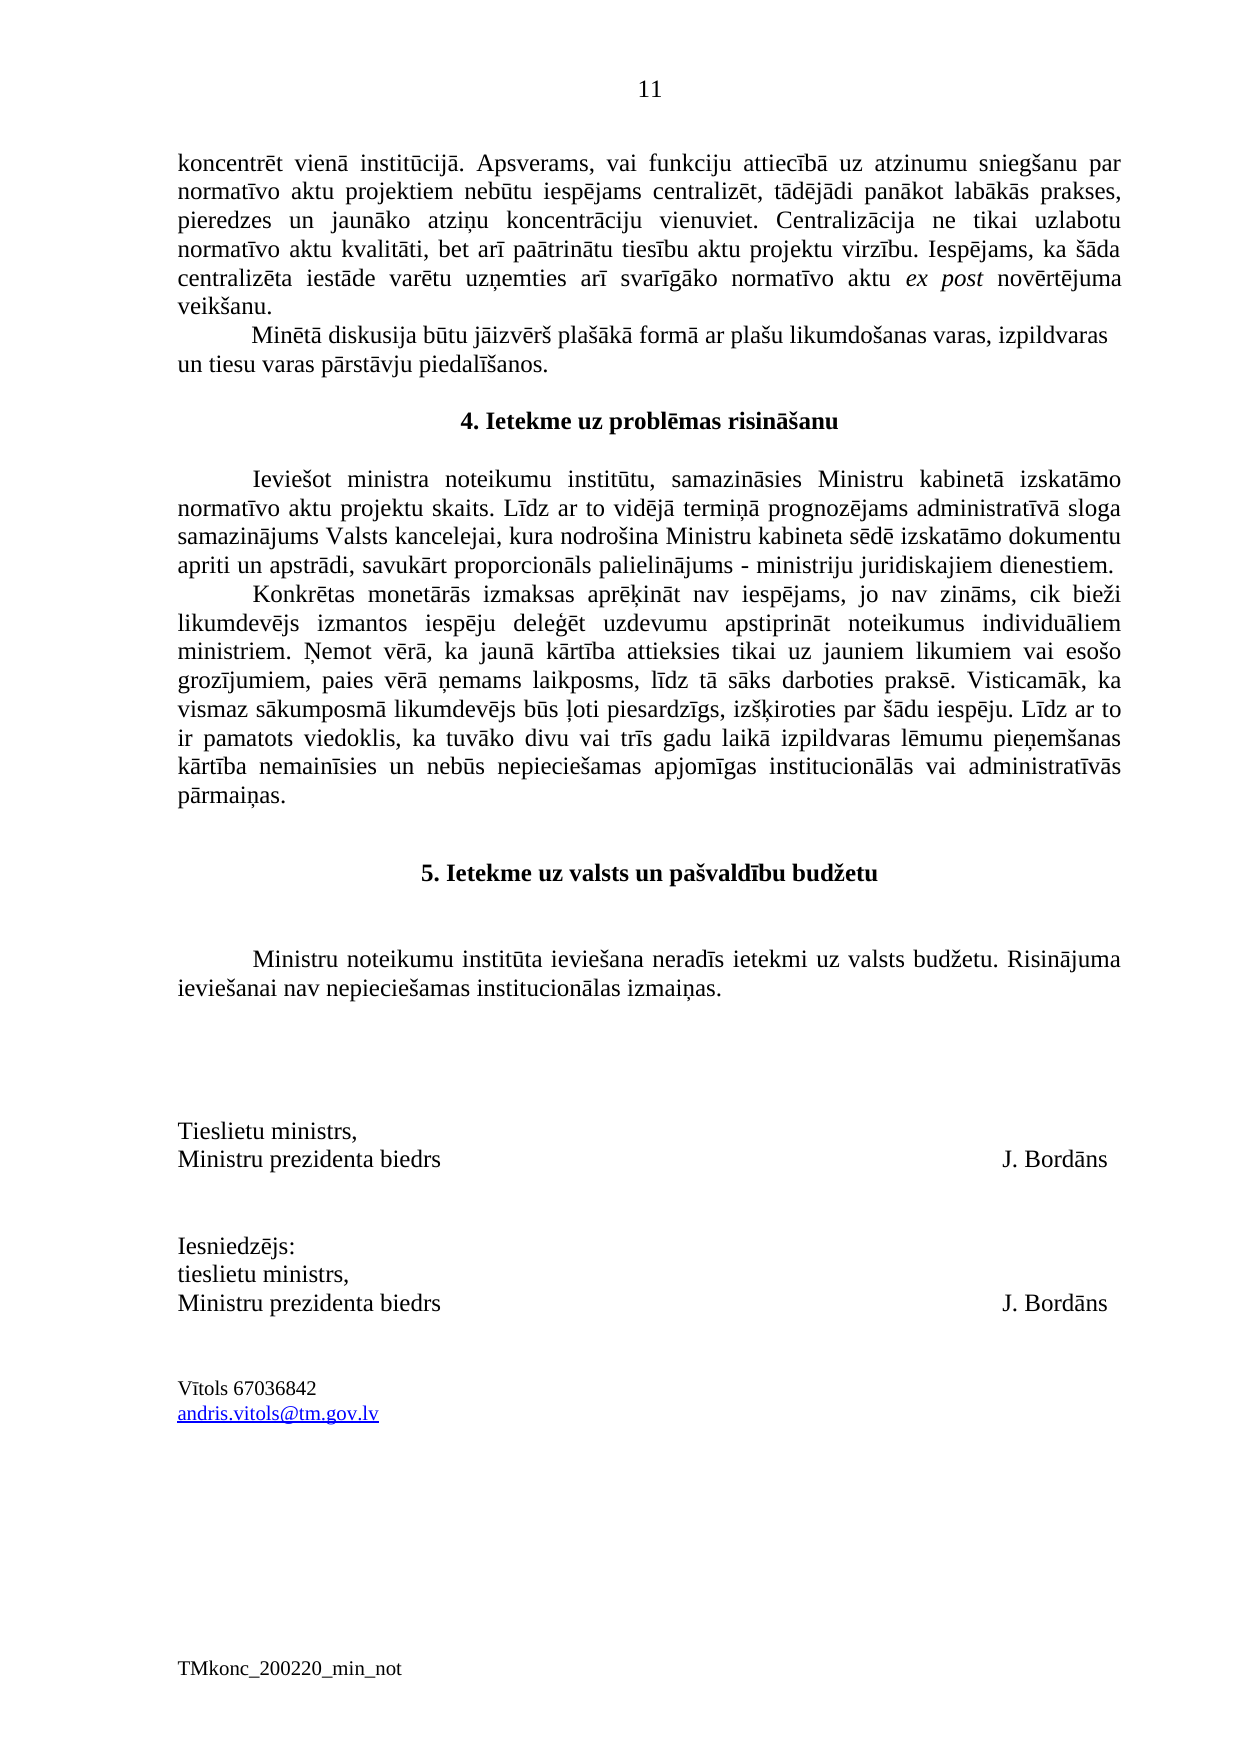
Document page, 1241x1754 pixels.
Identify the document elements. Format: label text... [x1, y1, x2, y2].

text 4. Ietekme uz problēmas risināšanu [177, 406, 1122, 435]
text Ieviešot ministra noteikumu institūtu, samazināsies Ministru kabinetā izskatāmo normatīvo aktu projektu skaits. Līdz ar to vidējā termiņā prognozējams administratīvā sloga samazinājums Valsts kancelejai, kura nodrošina Ministru kabineta sēdē izskatāmo dokumentu apriti un apstrādi, savukārt proporcionāls palielinājums - ministriju juridiskajiem dienestiem. Konkrētas monetārās izmaksas aprēķināt nav iespējams, jo nav zināms, cik bieži likumdevējs izmantos iespēju deleģēt uzdevumu apstiprināt noteikumus individuāliem ministriem. Ņemot vērā, ka jaunā kārtība attieksies tikai uz jauniem likumiem vai esošo grozījumiem, paies vērā ņemams laikposms, līdz tā sāks darboties praksē. Visticamāk, ka vismaz sākumposmā likumdevējs būs ļoti piesardzīgs, izšķiroties par šādu iespēju. Līdz ar to ir pamatots viedoklis, ka tuvāko divu vai trīs gadu laikā izpildvaras lēmumu pieņemšanas kārtība nemainīsies un nebūs nepieciešamas apjomīgas institucionālās vai administratīvās pārmaiņas. [177, 464, 1122, 809]
text Ministru noteikumu institūta ieviešana neradīs ietekmi uz valsts budžetu. Risinājuma ieviešanai nav nepieciešamas institucionālas izmaiņas. [177, 944, 1122, 1002]
text Ministru prezidenta biedrs J. Bordāns [177, 1288, 1122, 1317]
text andris.vitols@tm.gov.lv [177, 1400, 1122, 1424]
text Iesniedzējs: [177, 1231, 1122, 1259]
text Vītols 67036842 [177, 1376, 1122, 1400]
text 5. Ietekme uz valsts un pašvaldību budžetu [177, 858, 1122, 887]
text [177, 148, 1122, 320]
text Tieslietu ministrs, [177, 1116, 1122, 1144]
text Ministru prezidenta biedrs J. Bordāns [177, 1144, 1122, 1173]
text Minētā diskusija būtu jāizvērš plašākā formā ar plašu likumdošanas varas, izpildvaras un tiesu varas pārstāvju piedalīšanos. [177, 320, 1122, 378]
text tieslietu ministrs, [177, 1259, 1122, 1288]
